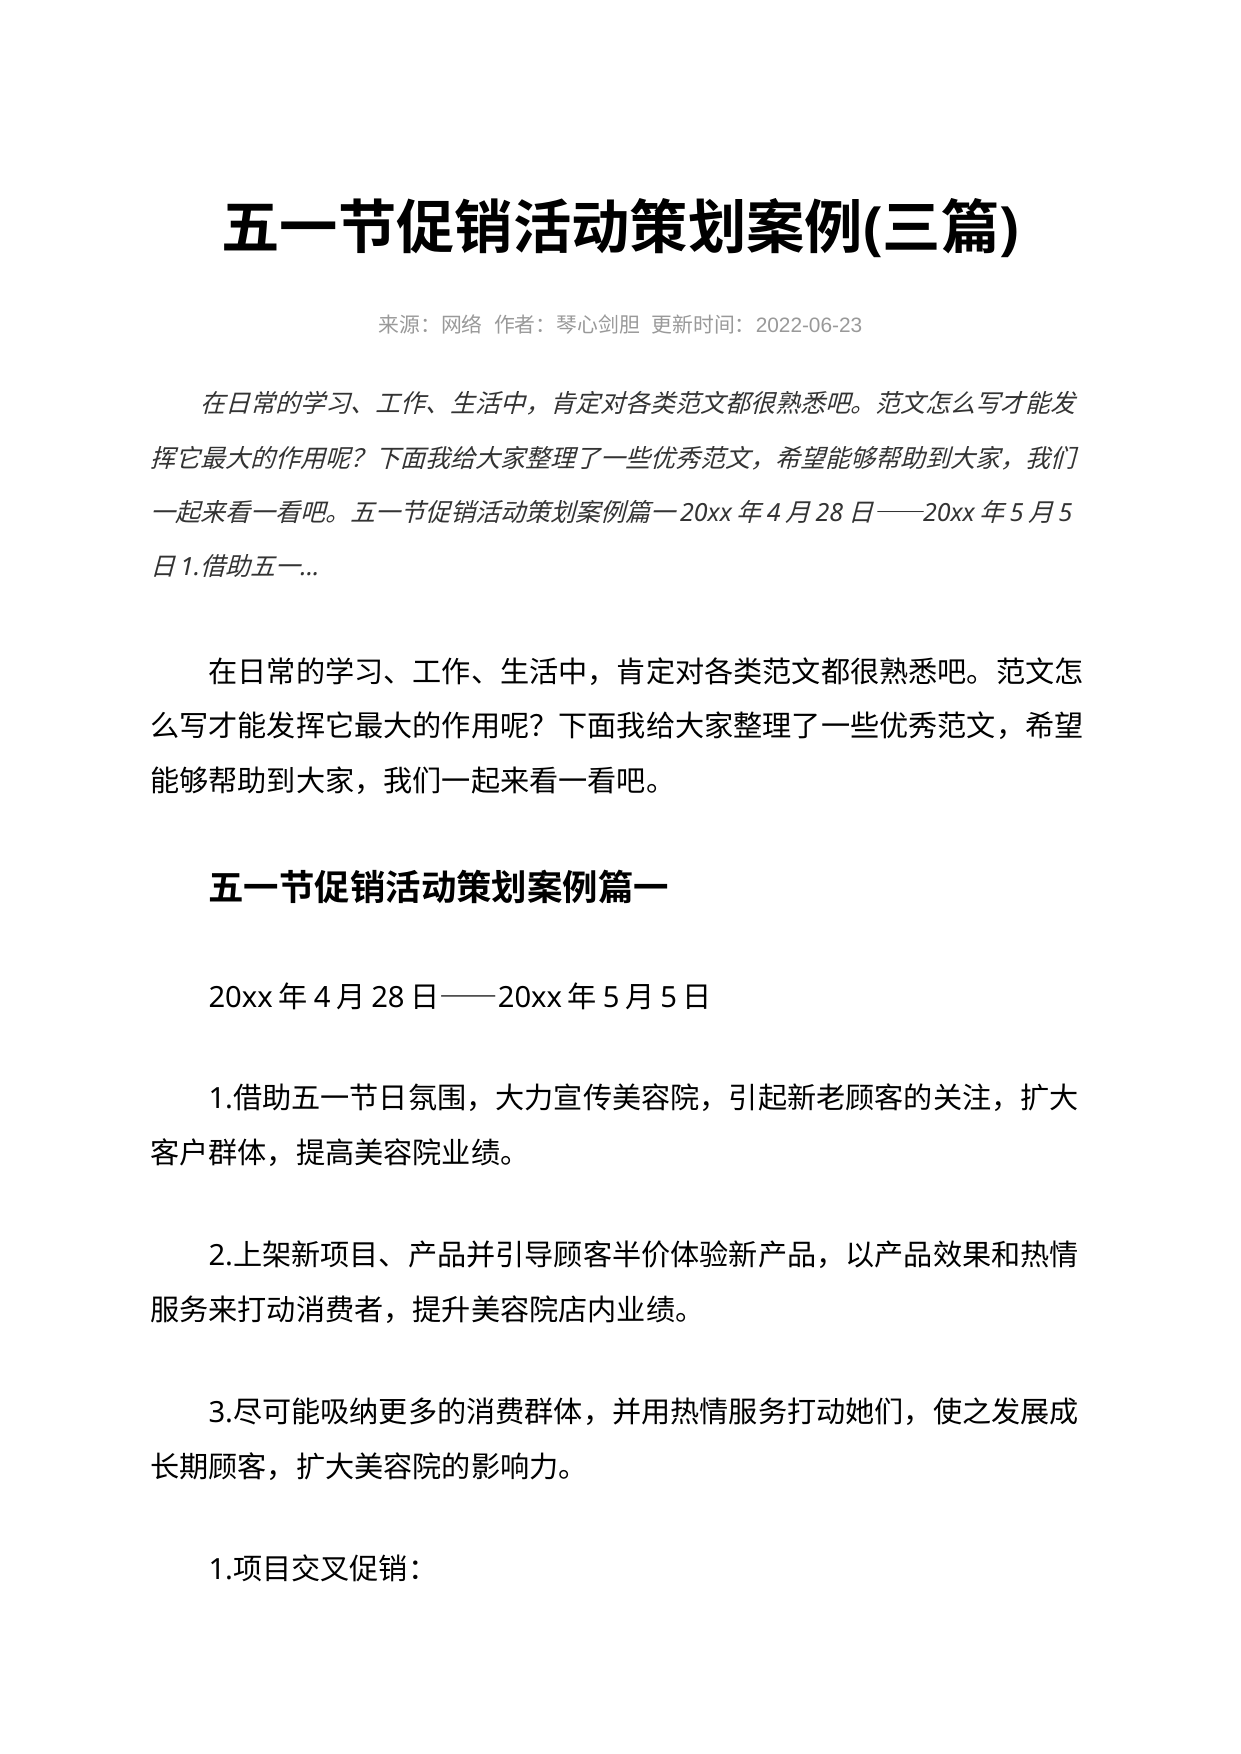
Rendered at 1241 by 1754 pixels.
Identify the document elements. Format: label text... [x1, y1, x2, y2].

text 在日常的学习、工作、生活中，肯定对各类范文都很熟悉吧。范文怎么写才能发挥它最大的作用呢？下面我给大家整理了一些优秀范文，希望能够帮助到大家，我们一起来看一看吧。 [150, 648, 1090, 800]
text 1.借助五一节日氛围，大力宣传美容院，引起新老顾客的关注，扩大客户群体，提高美容院业绩。 [150, 1075, 1090, 1172]
text 3.尽可能吸纳更多的消费群体，并用热情服务打动她们，使之发展成长期顾客，扩大美容院的影响力。 [150, 1389, 1090, 1486]
text 2.上架新项目、产品并引导顾客半价体验新产品，以产品效果和热情服务来打动消费者，提升美容院店内业绩。 [150, 1232, 1090, 1329]
text 来源：网络 作者：琴心剑胆 更新时间：2022-06-23 [150, 313, 1090, 337]
text 1.项目交叉促销： [150, 1545, 1090, 1588]
subtitle 五一节促销活动策划案例(三篇) [150, 181, 1090, 266]
text 五一节促销活动策划案例篇一 [150, 860, 1090, 911]
text 在日常的学习、工作、生活中，肯定对各类范文都很熟悉吧。范文怎么写才能发挥它最大的作用呢？下面我给大家整理了一些优秀范文，希望能够帮助到大家，我们一起来看一看吧。五一节促销活动策划案例篇一20xx年4月28日——20xx年5月5日1.借助五一... [150, 384, 1090, 583]
text 20xx年4月28日——20xx年5月5日 [150, 973, 1090, 1016]
